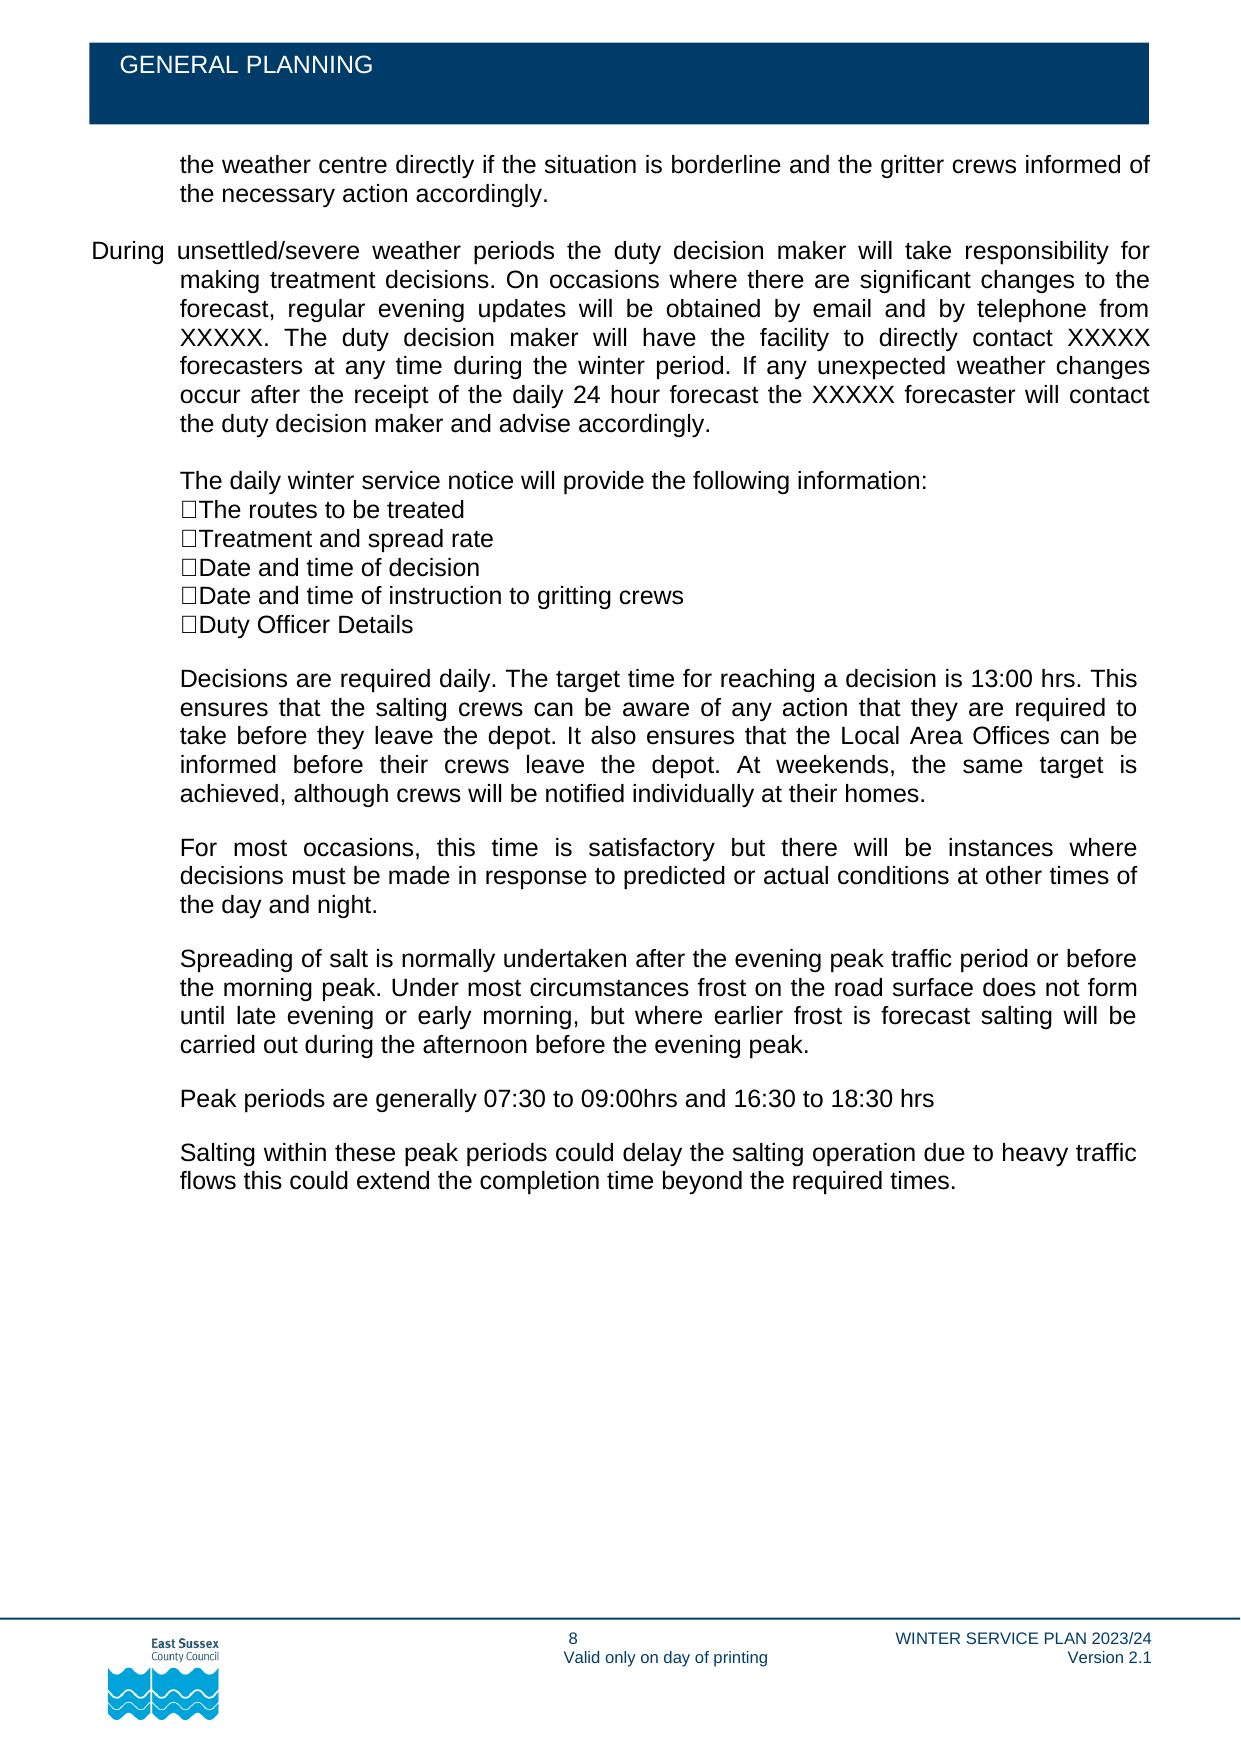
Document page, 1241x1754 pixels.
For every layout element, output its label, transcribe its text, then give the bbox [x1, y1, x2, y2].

text Spreading of salt is normally undertaken after the evening peak traffic period or before the morning peak. Under most circumstances frost on the road surface does not form until late evening or early morning, but where earlier frost is forecast salting will be carried out during the afternoon before the evening peak. [179, 944, 1139, 1059]
picture [107, 1638, 219, 1720]
text For most occasions, this time is satisfactory but there will be instances where decisions must be made in response to predicted or actual conditions at other times of the day and night. [179, 832, 1139, 919]
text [91, 150, 1152, 207]
text During unsettled/severe weather periods the duty decision maker will take responsibility for making treatment decisions. On occasions where there are significant changes to the forecast, regular evening updates will be obtained by email and by telephone from XXXXX. The duty decision maker will have the facility to directly contact XXXXX forecasters at any time during the winter period. If any unexpected weather changes occur after the receipt of the daily 24 hour forecast the XXXXX forecaster will contact the duty decision maker and advise accordingly. [91, 236, 1152, 437]
text The daily winter service notice will provide the following information: [150, 466, 1152, 495]
text Peak periods are generally 07:30 to 09:00hrs and 16:30 to 18:30 hrs [179, 1084, 1139, 1112]
picture [166, 1713, 181, 1720]
text Date and time of decision [150, 552, 1152, 581]
text Decisions are required daily. The target time for reaching a decision is 13:00 hrs. This ensures that the salting crews can be aware of any action that they are required to take before they leave the depot. It also ensures that the Local Area Offices can be informed before their crews leave the depot. At weekends, the same target is achieved, although crews will be notified individually at their homes. [179, 664, 1139, 807]
text Date and time of instruction to gritting crews [150, 581, 1152, 610]
text The routes to be treated [150, 495, 1152, 524]
text Salting within these peak periods could delay the salting operation due to heavy traffic flows this could extend the completion time beyond the required times. [179, 1137, 1139, 1195]
picture [190, 1713, 205, 1720]
picture [121, 1713, 137, 1720]
text Duty Officer Details [150, 610, 1152, 639]
text Treatment and spread rate [150, 524, 1152, 552]
